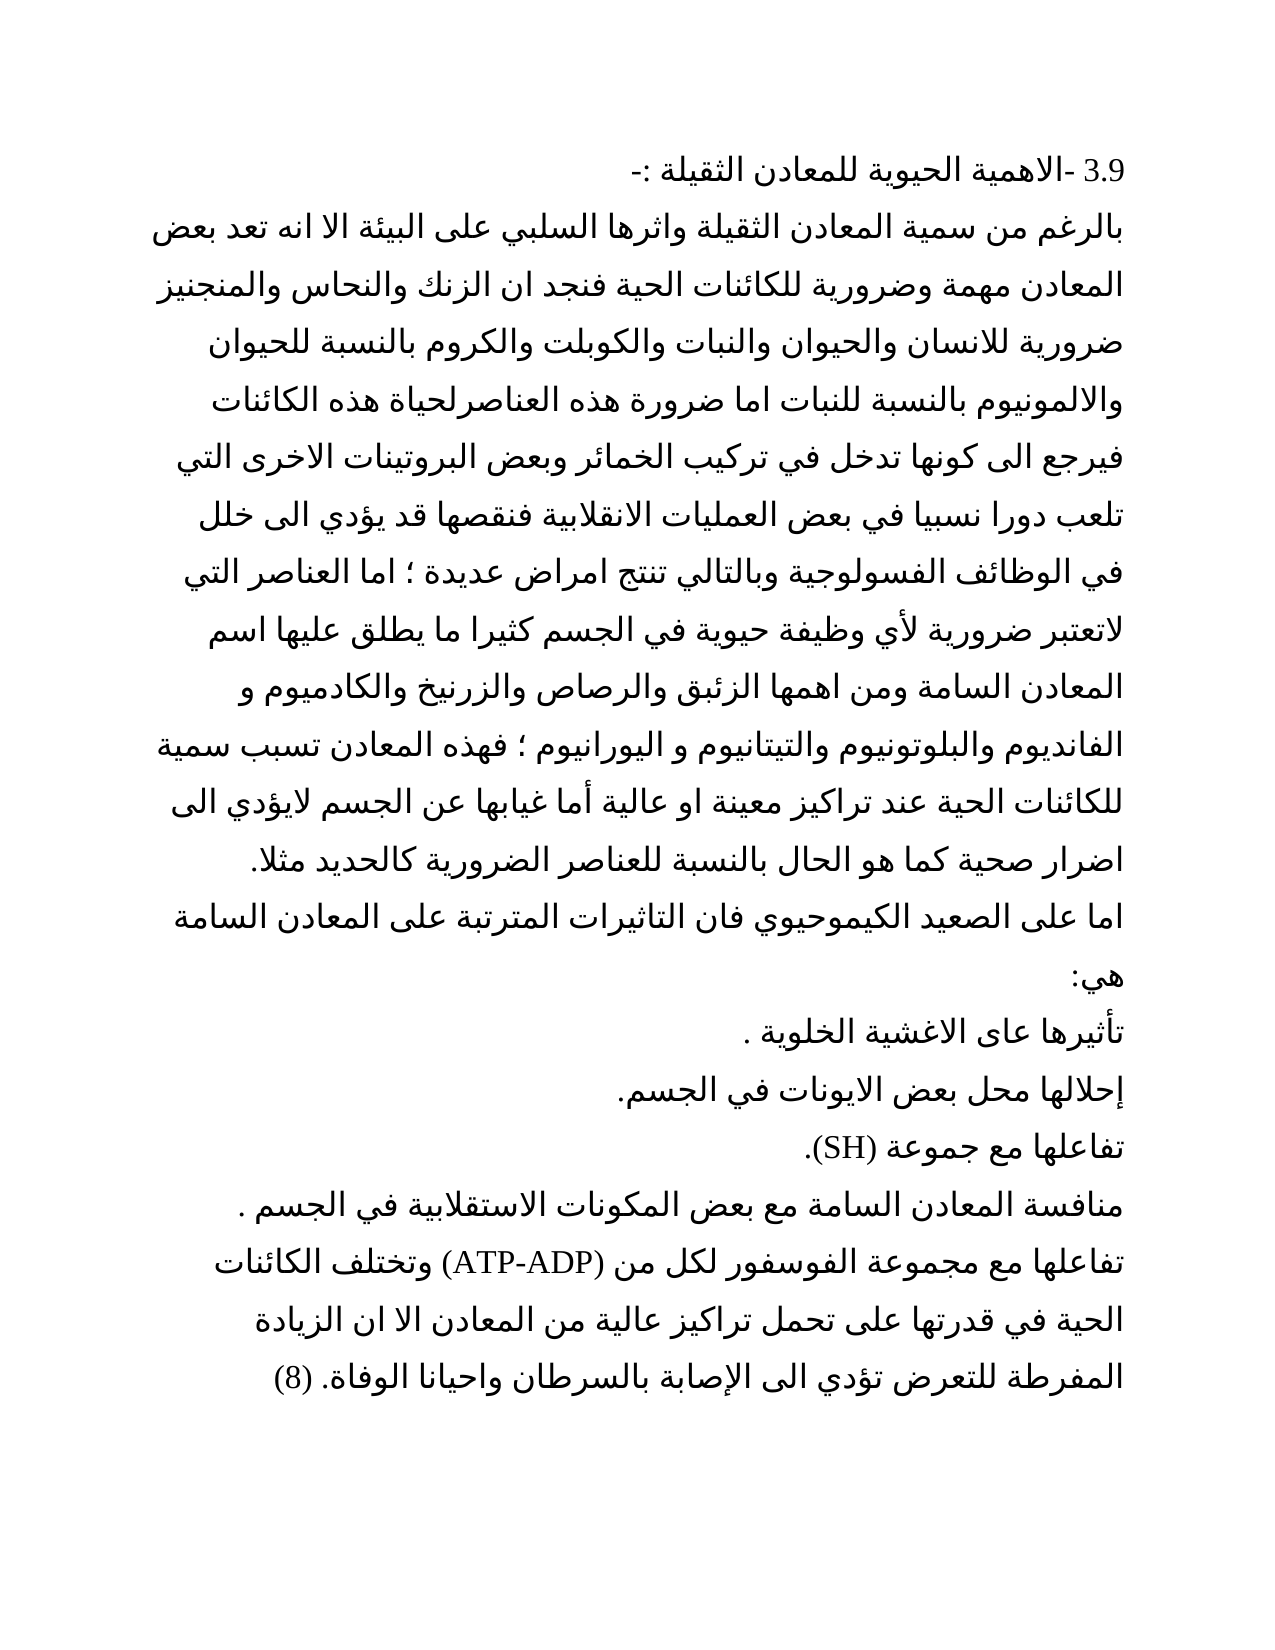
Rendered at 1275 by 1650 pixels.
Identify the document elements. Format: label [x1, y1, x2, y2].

text [150, 150, 1125, 1396]
